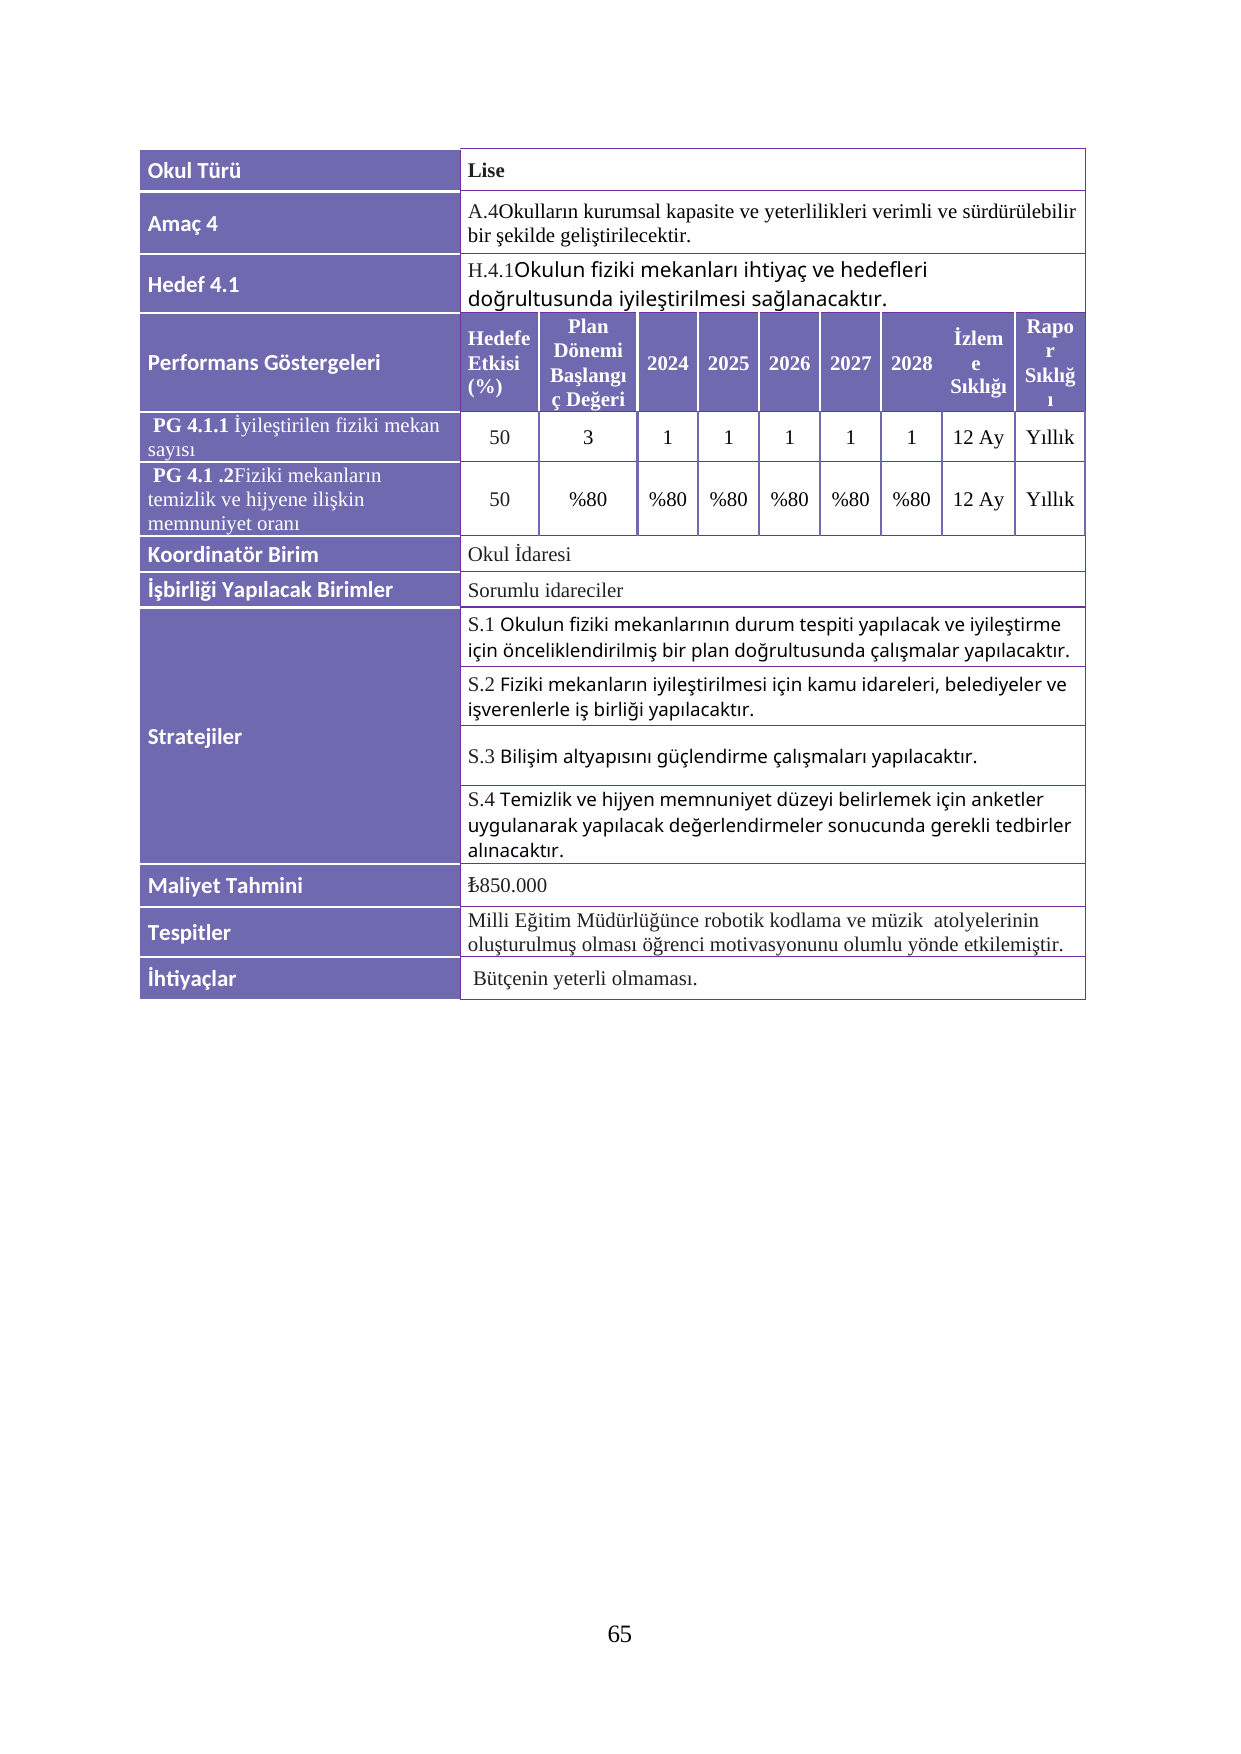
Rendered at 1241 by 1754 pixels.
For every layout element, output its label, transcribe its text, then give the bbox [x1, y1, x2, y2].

table_cell H.4.1Okulun fiziki mekanları ihtiyaç ve hedefleri doğrultusunda iyileştirilmesi sağlanacaktır. [461, 254, 1085, 312]
table_cell %80 [699, 462, 758, 535]
table_cell Plan Dönemi Başlangıç Değeri [540, 313, 636, 411]
table_cell S.2 Fiziki mekanların iyileştirilmesi için kamu idareleri, belediyeler ve işverenlerle iş birliği yapılacaktır. [461, 667, 1085, 725]
table_cell 2024 [639, 313, 697, 411]
table_cell Amaç 4 [140, 193, 460, 253]
table_cell Hedef 4.1 [140, 255, 460, 312]
table_cell 2026 [760, 313, 819, 411]
table_cell 2025 [699, 313, 758, 411]
table_cell Tespitler [140, 908, 460, 956]
table_cell Koordinatör Birim [140, 537, 460, 571]
table_cell 12 Ay [943, 462, 1014, 535]
table_cell PG 4.1 .2Fiziki mekanların temizlik ve hijyene ilişkin memnuniyet oranı [140, 463, 460, 535]
table_cell 50 [461, 412, 538, 461]
table_cell 1 [639, 412, 697, 461]
table_cell 1 [760, 412, 819, 461]
table_cell %80 [540, 462, 636, 535]
table_cell %80 [639, 462, 697, 535]
table_cell Yıllık [1016, 462, 1084, 535]
table_cell Performans Göstergeleri [140, 314, 460, 411]
table_cell 2028 [882, 313, 942, 411]
table_cell S.4 Temizlik ve hijyen memnuniyet düzeyi belirlemek için anketler uygulanarak yapılacak değerlendirmeler sonucunda gerekli tedbirler alınacaktır. [461, 786, 1085, 863]
table_cell Okul Türü [140, 150, 460, 190]
table_cell Rapor Sıklığı [1016, 313, 1085, 411]
table_cell 1 [882, 412, 941, 461]
table_cell İzleme Sıklığı [942, 313, 1014, 411]
table_cell %80 [821, 462, 880, 535]
table_cell İhtiyaçlar [140, 958, 460, 999]
table_cell Bütçenin yeterli olmaması. [461, 957, 1085, 999]
table_cell İşbirliği Yapılacak Birimler [140, 573, 460, 606]
table_cell Maliyet Tahmini [140, 865, 460, 906]
table_cell %80 [882, 462, 941, 535]
table_cell S.1 Okulun fiziki mekanlarının durum tespiti yapılacak ve iyileştirme için önceliklendirilmiş bir plan doğrultusunda çalışmalar yapılacaktır. [461, 608, 1085, 666]
table_cell Yıllık [1016, 412, 1084, 461]
table_cell 1 [699, 412, 758, 461]
table_cell ₺850.000 [461, 864, 1085, 906]
table_cell A.4Okulların kurumsal kapasite ve yeterlilikleri verimli ve sürdürülebilir bir şekilde geliştirilecektir. [461, 191, 1085, 253]
table_cell Sorumlu idareciler [461, 572, 1085, 606]
table_cell 3 [540, 412, 636, 461]
table_cell Stratejiler [140, 609, 460, 863]
table_cell PG 4.1.1 İyileştirilen fiziki mekan sayısı [140, 413, 460, 461]
table_cell 2027 [821, 313, 880, 411]
table_cell %80 [760, 462, 819, 535]
table_cell S.3 Bilişim altyapısını güçlendirme çalışmaları yapılacaktır. [461, 726, 1085, 784]
table_cell Lise [461, 149, 1085, 190]
table_cell 50 [461, 462, 538, 535]
table_cell Okul İdaresi [461, 536, 1085, 571]
table_cell 12 Ay [943, 412, 1014, 461]
table_cell Hedefe Etkisi (%) [461, 313, 538, 411]
table_cell 1 [821, 412, 880, 461]
table_cell Milli Eğitim Müdürlüğünce robotik kodlama ve müzik atolyelerinin oluşturulmuş olması öğrenci motivasyonunu olumlu yönde etkilemiştir. [461, 907, 1085, 956]
